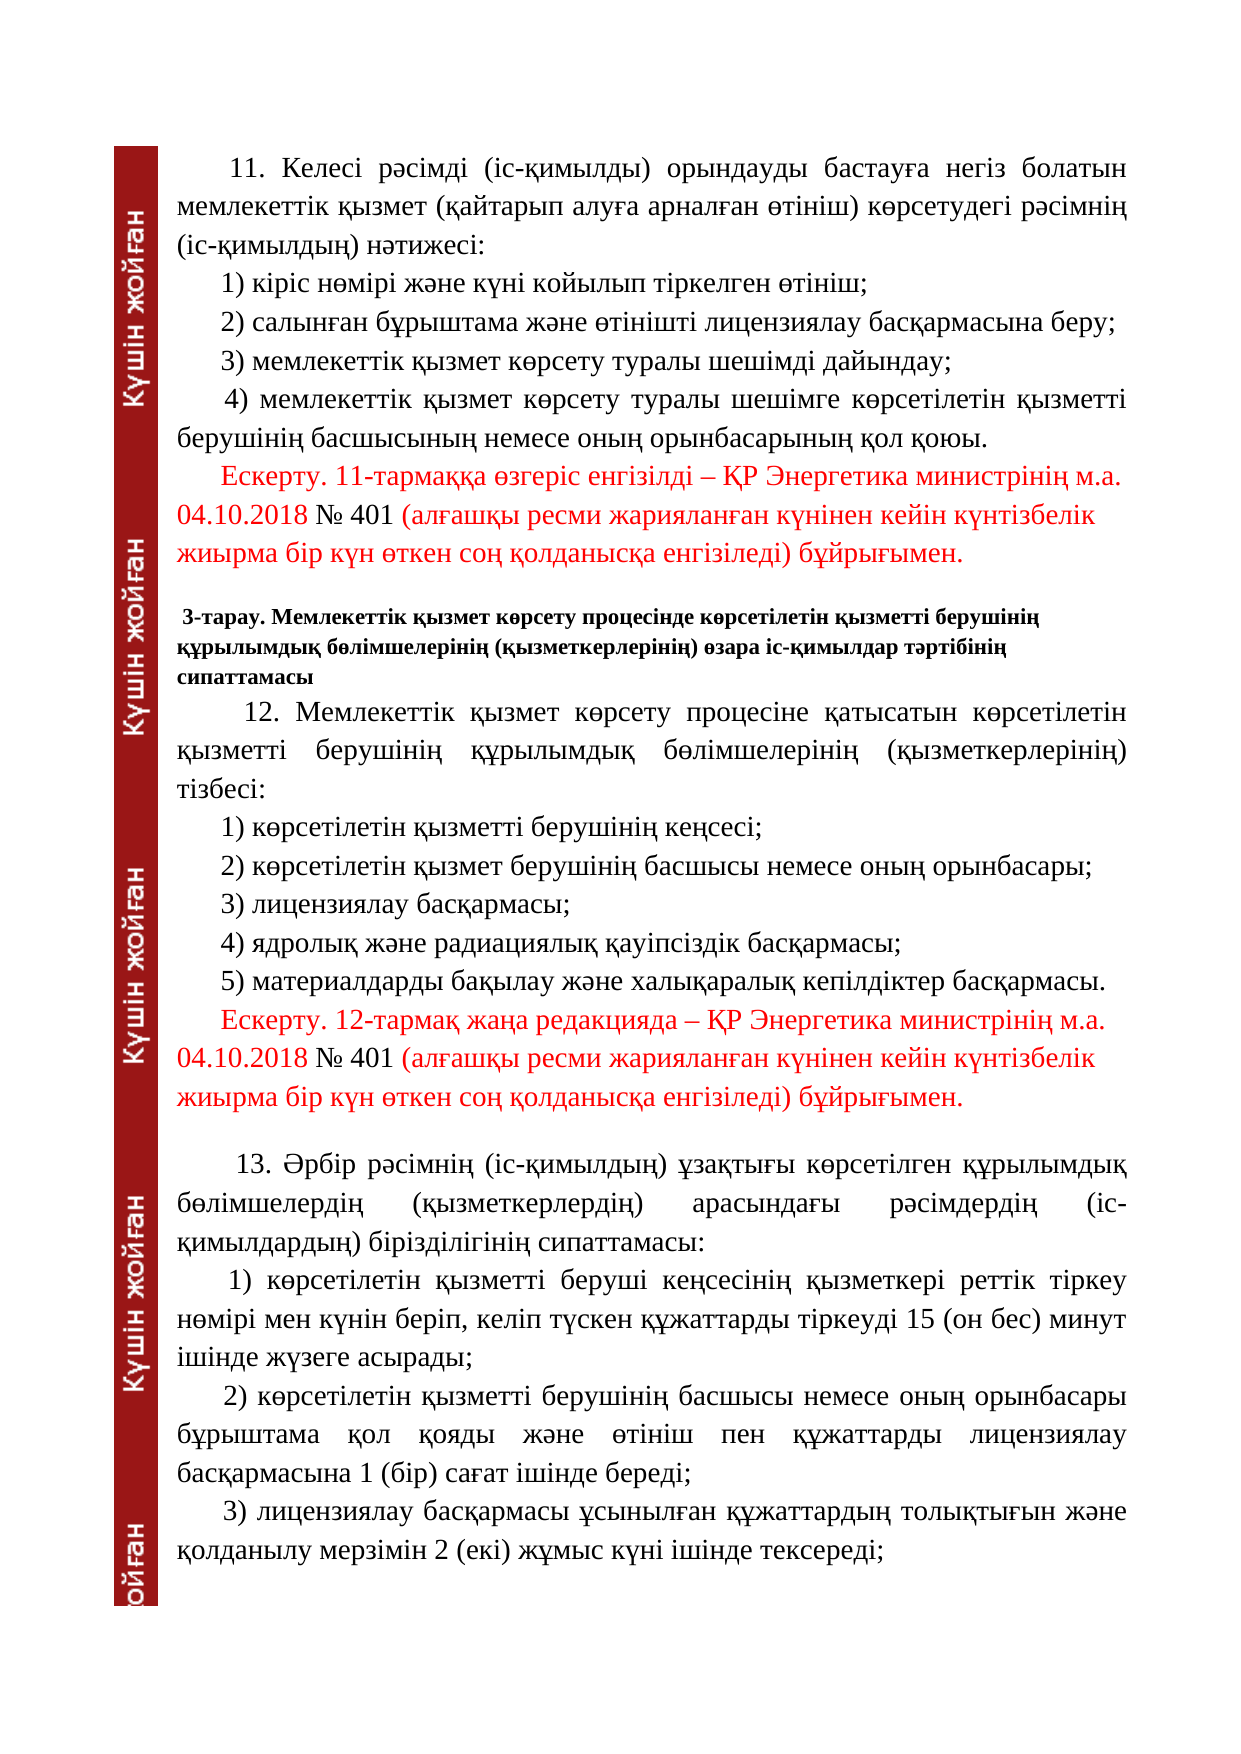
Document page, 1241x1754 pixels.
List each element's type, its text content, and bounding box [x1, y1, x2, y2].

text 3-тарау. Мемлекеттік қызмет көрсету процесінде көрсетілетін қызметті берушінің құрылымдық бөлімшелерінің (қызметкерлерінің) өзара іс-қимылдар тәртібінің сипаттамасы [112, 603, 1128, 690]
picture [114, 690, 158, 694]
picture [114, 261, 158, 266]
picture [114, 376, 158, 381]
picture [114, 958, 158, 963]
text 12. Мемлекеттік қызмет көрсету процесіне қатысатын көрсетілетін қызметті берушінің құрылымдық бөлімшелерінің (қызметкерлерінің) тізбесі: [112, 694, 1128, 804]
text 11. Келесі рәсімді (іс-қимылды) орындауды бастауға негіз болатын мемлекеттік қызмет (қайтарып алуға арналған өтініш) көрсетудегі рәсімнің (іс-қимылдың) нәтижесі: [112, 150, 1128, 261]
picture [114, 453, 158, 458]
picture [114, 997, 158, 1002]
text 1) көрсетілетін қызметті берушінің кеңсесі; [112, 809, 1128, 843]
text 2) көрсетілетін қызмет берушінің басшысы немесе оның орынбасары; [112, 848, 1128, 881]
picture [114, 804, 158, 809]
picture [114, 599, 158, 603]
text 1) көрсетілетін қызметті беруші кеңсесінің қызметкері реттік тіркеу нөмірі мен күнін беріп, келіп түскен құжаттарды тіркеуді 15 (он бес) минут ішінде жүзеге асырады; [112, 1262, 1128, 1373]
text 4) ядролық және радиациялық қауіпсіздік басқармасы; [112, 925, 1128, 958]
picture [114, 1373, 158, 1378]
text 5) материалдарды бақылау және халықаралық кепілдіктер басқармасы. [112, 963, 1128, 997]
picture [114, 881, 158, 886]
picture [114, 146, 158, 150]
text 3) лицензиялау басқармасы; [112, 886, 1128, 920]
text 4) мемлекеттік қызмет көрсету туралы шешімге көрсетілетін қызметті берушінің басшысының немесе оның орынбасарының қол қоюы. [112, 381, 1128, 453]
picture [114, 843, 158, 848]
text Ескерту. 12-тармақ жаңа редакцияда – ҚР Энергетика министрінің м.а. 04.10.2018 № 401 (алғашқы ресми жарияланған күнінен кейін күнтізбелік жиырма бір күн өткен соң қолданысқа енгізіледі) бұйрығымен. [112, 1002, 1128, 1143]
text 3) лицензиялау басқармасы ұсынылған құжаттардың толықтығын және қолданылу мерзімін 2 (екі) жұмыс күні ішінде тексереді; [112, 1493, 1128, 1566]
picture [114, 1143, 158, 1147]
text 2) салынған бұрыштама және өтінішті лицензиялау басқармасына беру; [112, 304, 1128, 338]
text Ескерту. 11-тармаққа өзгеріс енгізілді – ҚР Энергетика министрінің м.а. 04.10.2018 № 401 (алғашқы ресми жарияланған күнінен кейін күнтізбелік жиырма бір күн өткен соң қолданысқа енгізіледі) бұйрығымен. [112, 458, 1128, 599]
picture [114, 920, 158, 925]
text 3) мемлекеттік қызмет көрсету туралы шешімді дайындау; [112, 343, 1128, 376]
text 1) кіріс нөмірі және күні койылып тіркелген өтініш; [112, 266, 1128, 299]
picture [114, 338, 158, 343]
picture [114, 1257, 158, 1262]
picture [114, 1488, 158, 1493]
text 2) көрсетілетін қызметті берушінің басшысы немесе оның орынбасары бұрыштама қол қояды және өтініш пен құжаттарды лицензиялау басқармасына 1 (бір) сағат ішінде береді; [112, 1378, 1128, 1488]
picture [114, 1566, 158, 1606]
picture [114, 299, 158, 304]
text 13. Әрбір рәсімнің (іс-қимылдың) ұзақтығы көрсетілген құрылымдық бөлімшелердің (қызметкерлердің) арасындағы рәсімдердің (іс-қимылдардың) бірізділігінің сипаттамасы: [112, 1147, 1128, 1257]
